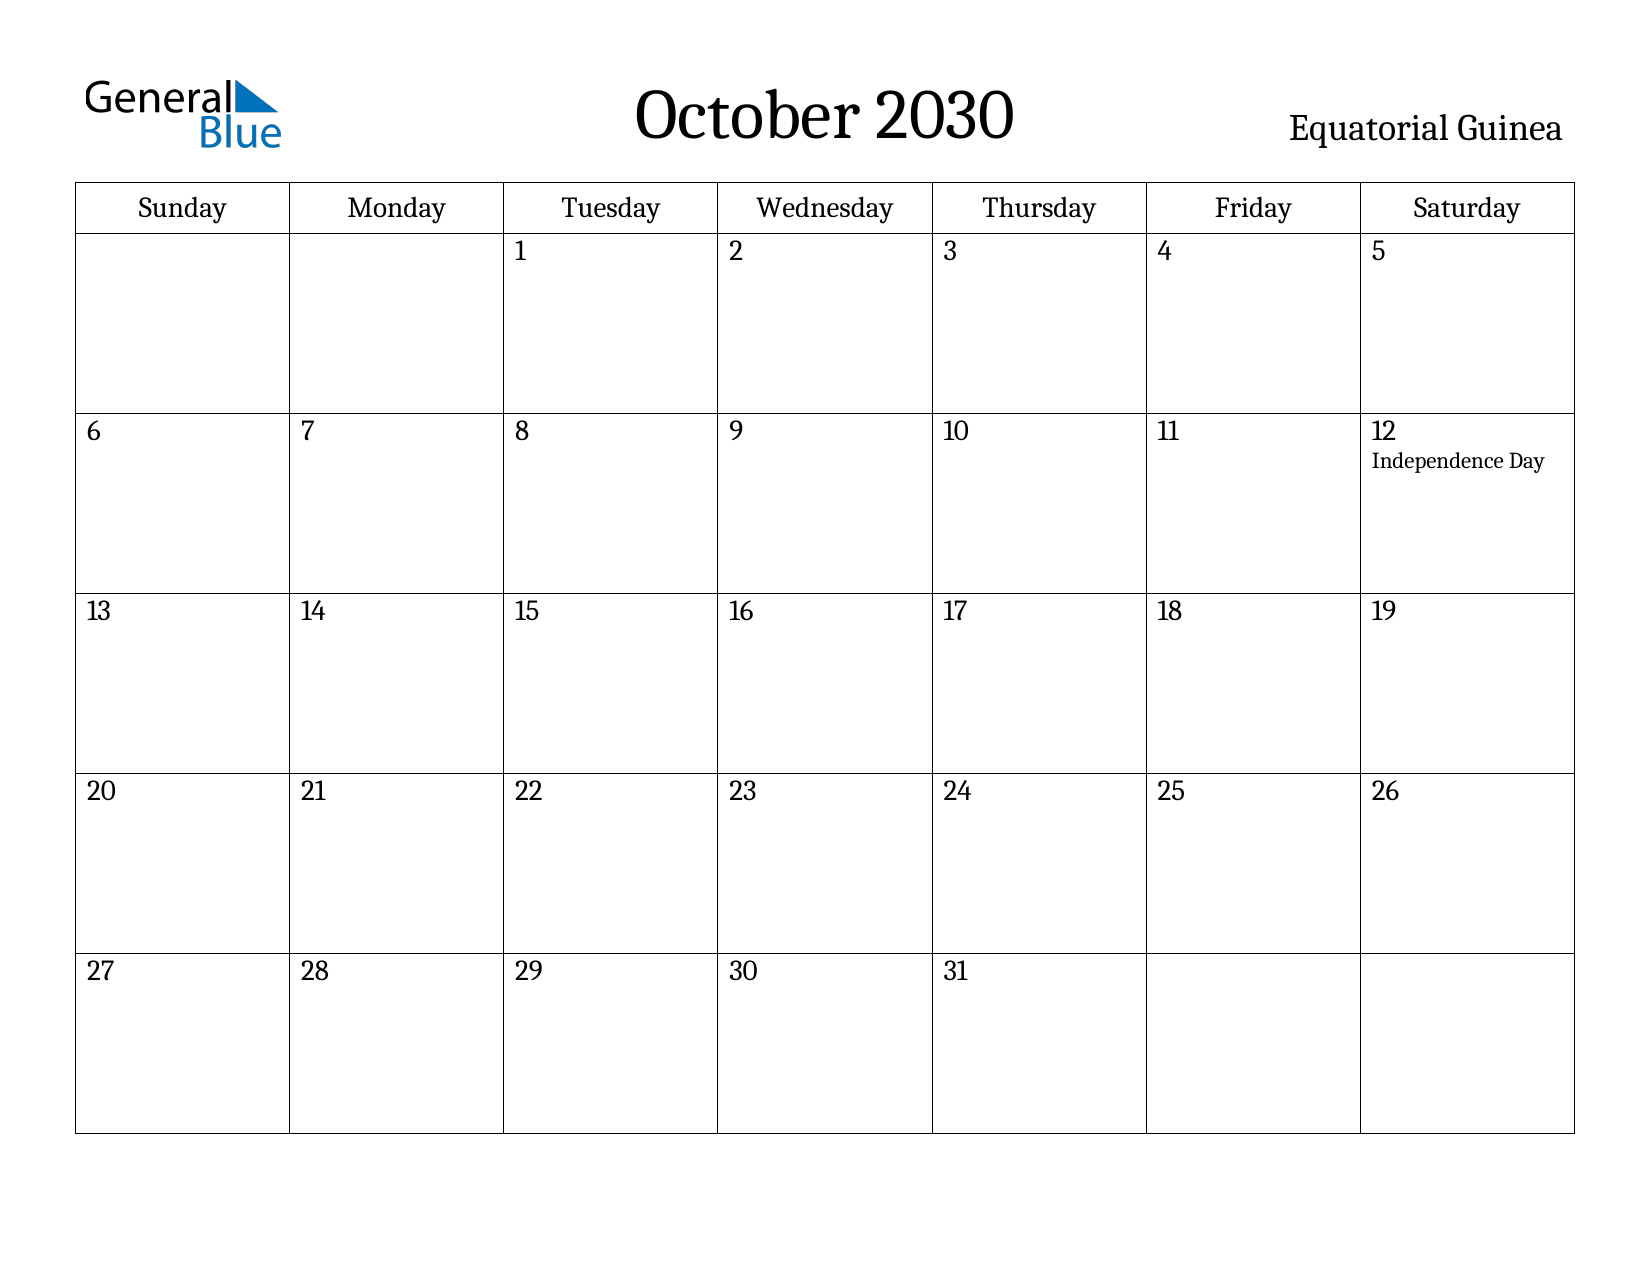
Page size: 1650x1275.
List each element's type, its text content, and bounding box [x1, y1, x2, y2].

table_cell 28 [290, 954, 503, 987]
table_cell 20 [76, 774, 289, 807]
table_cell [1361, 988, 1574, 1133]
table_cell [718, 448, 932, 593]
table_cell [1147, 988, 1360, 1133]
table_cell 16 [718, 594, 932, 627]
table_cell 10 [933, 414, 1146, 447]
table_cell [1147, 627, 1360, 773]
table_cell [933, 267, 1146, 413]
table_cell Thursday [933, 183, 1146, 233]
table_cell [290, 988, 503, 1133]
table_cell [504, 808, 717, 953]
table_cell 6 [76, 414, 289, 447]
table_cell 17 [933, 594, 1146, 627]
table_cell Wednesday [718, 183, 932, 233]
table_cell Friday [1147, 183, 1360, 233]
table_header October 2030 [504, 75, 1146, 182]
table_cell [504, 448, 717, 593]
table_cell [504, 267, 717, 413]
table_cell [76, 627, 289, 773]
table_cell Saturday [1361, 183, 1574, 233]
table_cell 12 [1361, 414, 1574, 447]
table_cell 27 [76, 954, 289, 987]
table_cell 29 [504, 954, 717, 987]
table_cell 24 [933, 774, 1146, 807]
picture [86, 80, 281, 148]
table_cell 26 [1361, 774, 1574, 807]
table_cell [1147, 267, 1360, 413]
table_cell 13 [76, 594, 289, 627]
table_cell [290, 808, 503, 953]
table_cell 1 [504, 234, 717, 267]
table_cell 15 [504, 594, 717, 627]
table_cell 11 [1147, 414, 1360, 447]
table_cell 22 [504, 774, 717, 807]
table_cell [1361, 627, 1574, 773]
table_cell 4 [1147, 234, 1360, 267]
table_cell 25 [1147, 774, 1360, 807]
table_cell [504, 988, 717, 1133]
table_cell [76, 448, 289, 593]
table_cell [718, 988, 932, 1133]
table_cell [76, 267, 289, 413]
table_cell Tuesday [504, 183, 717, 233]
table_cell 23 [718, 774, 932, 807]
table_header Equatorial Guinea [1146, 75, 1574, 182]
table_cell [1361, 954, 1574, 987]
table_cell [290, 267, 503, 413]
table_cell [290, 627, 503, 773]
table_cell [290, 448, 503, 593]
table_cell 19 [1361, 594, 1574, 627]
table_cell [933, 627, 1146, 773]
table_cell Sunday [76, 183, 289, 233]
table_cell 3 [933, 234, 1146, 267]
table_cell [76, 808, 289, 953]
table_cell [933, 448, 1146, 593]
table_cell [1361, 808, 1574, 953]
table_cell [718, 808, 932, 953]
table_cell 14 [290, 594, 503, 627]
table_cell [1147, 808, 1360, 953]
table_cell 30 [718, 954, 932, 987]
table_cell 7 [290, 414, 503, 447]
table_cell 5 [1361, 234, 1574, 267]
table_cell Independence Day [1361, 448, 1574, 593]
table_cell 8 [504, 414, 717, 447]
table_cell Monday [290, 183, 503, 233]
table_cell [1361, 267, 1574, 413]
table_cell [718, 267, 932, 413]
table_cell [290, 234, 503, 267]
table_cell [76, 234, 289, 267]
table_cell [504, 627, 717, 773]
table_cell [1147, 954, 1360, 987]
table_cell [933, 808, 1146, 953]
table_cell 9 [718, 414, 932, 447]
table_cell [1147, 448, 1360, 593]
table_cell 18 [1147, 594, 1360, 627]
table_cell [76, 988, 289, 1133]
table_cell [933, 988, 1146, 1133]
table_cell 31 [933, 954, 1146, 987]
table_cell 21 [290, 774, 503, 807]
table_header [76, 75, 503, 182]
table_cell [718, 627, 932, 773]
table_cell 2 [718, 234, 932, 267]
